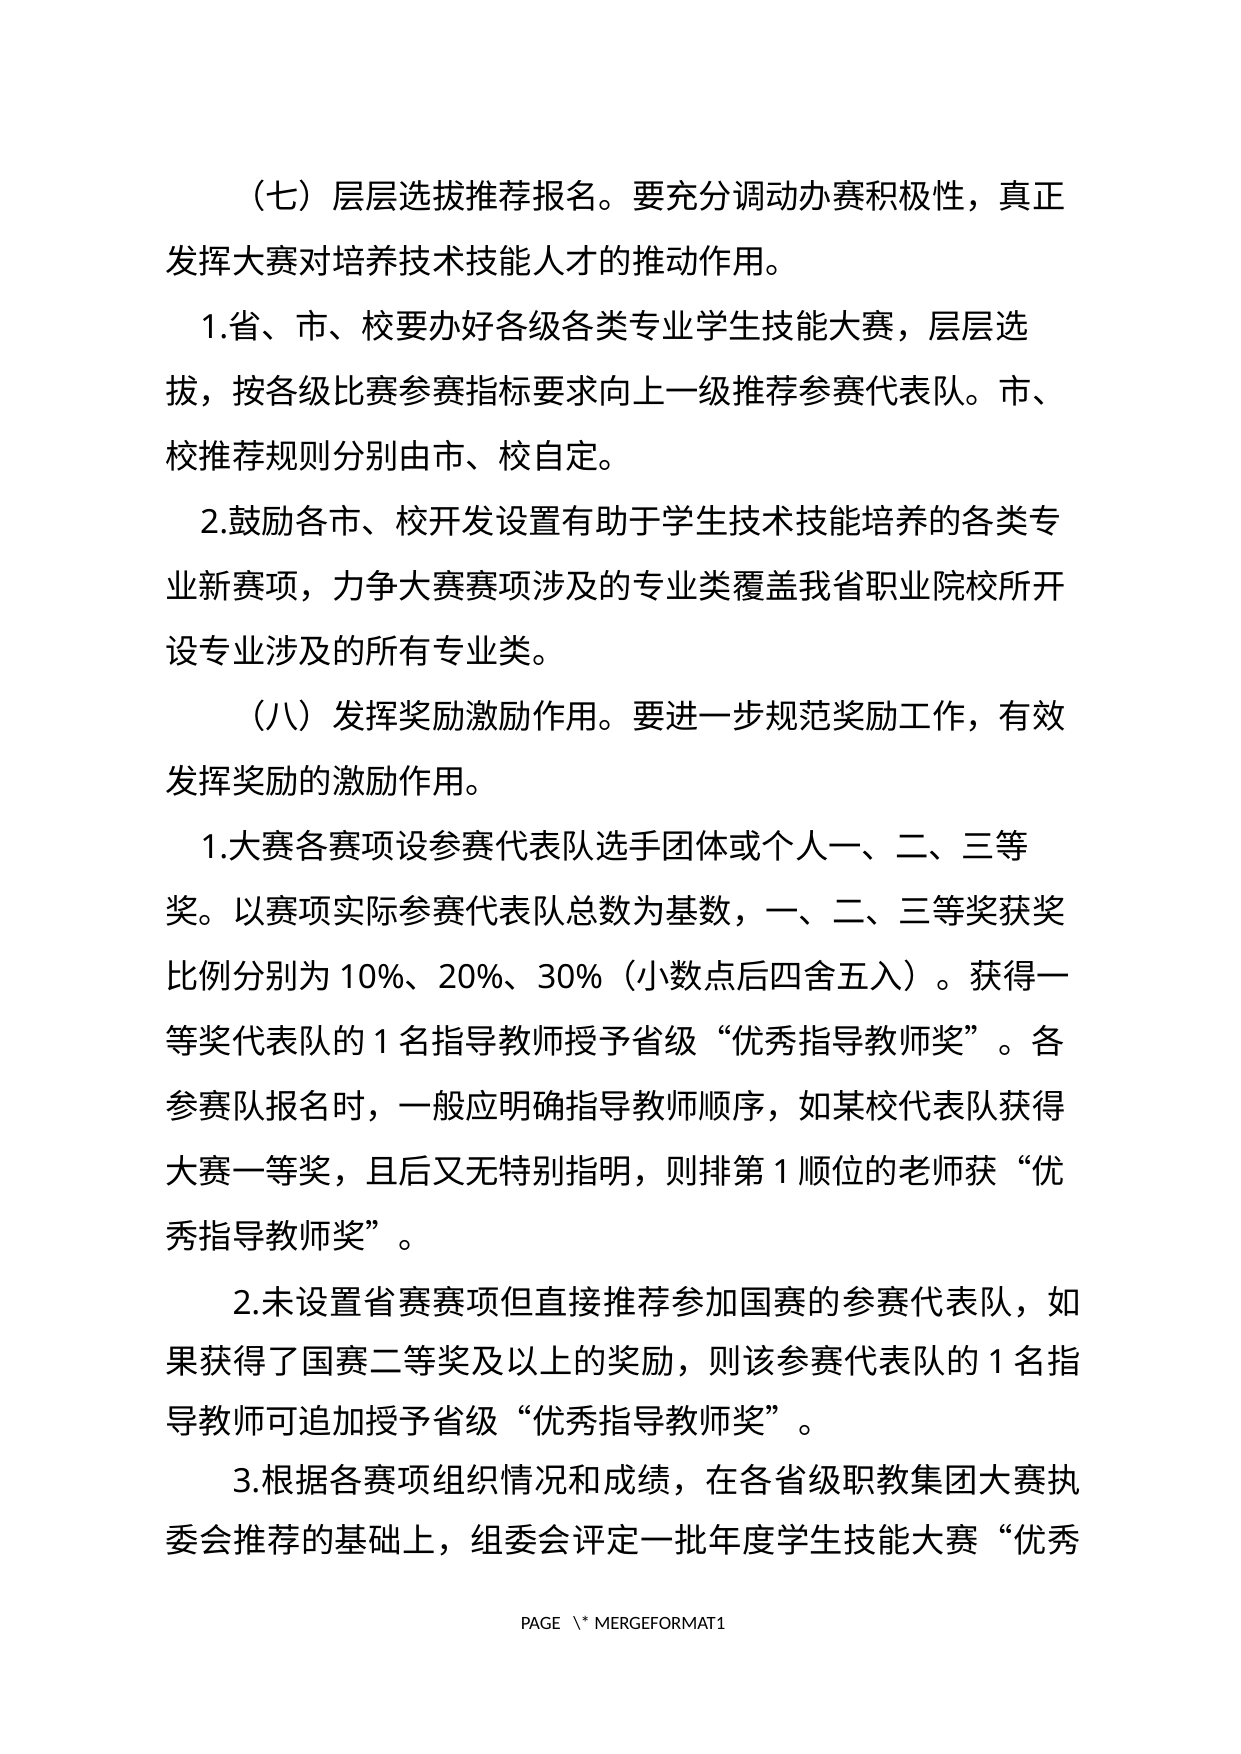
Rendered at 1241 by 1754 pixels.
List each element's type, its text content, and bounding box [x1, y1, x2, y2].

list （七）层层选拔推荐报名。要充分调动办赛积极性，真正发挥大赛对培养技术技能人才的推动作用。 [165, 162, 1081, 292]
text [165, 1445, 1081, 1564]
text 2.未设置省赛赛项但直接推荐参加国赛的参赛代表队，如果获得了国赛二等奖及以上的奖励，则该参赛代表队的1名指导教师可追加授予省级“优秀指导教师奖”。 [165, 1267, 1081, 1445]
list 1.大赛各赛项设参赛代表队选手团体或个人一、二、三等奖。以赛项实际参赛代表队总数为基数，一、二、三等奖获奖比例分别为10%、20%、30%（小数点后四舍五入）。获得一等奖代表队的1名指导教师授予省级“优秀指导教师奖”。各参赛队报名时，一般应明确指导教师顺序，如某校代表队获得大赛一等奖，且后又无特别指明，则排第1顺位的老师获“优秀指导教师奖”。 [165, 812, 1081, 1267]
list 2.鼓励各市、校开发设置有助于学生技术技能培养的各类专业新赛项，力争大赛赛项涉及的专业类覆盖我省职业院校所开设专业涉及的所有专业类。 [165, 487, 1081, 682]
list 1.省、市、校要办好各级各类专业学生技能大赛，层层选拔，按各级比赛参赛指标要求向上一级推荐参赛代表队。市、校推荐规则分别由市、校自定。 [165, 292, 1081, 487]
list （八）发挥奖励激励作用。要进一步规范奖励工作，有效发挥奖励的激励作用。 [165, 682, 1081, 812]
